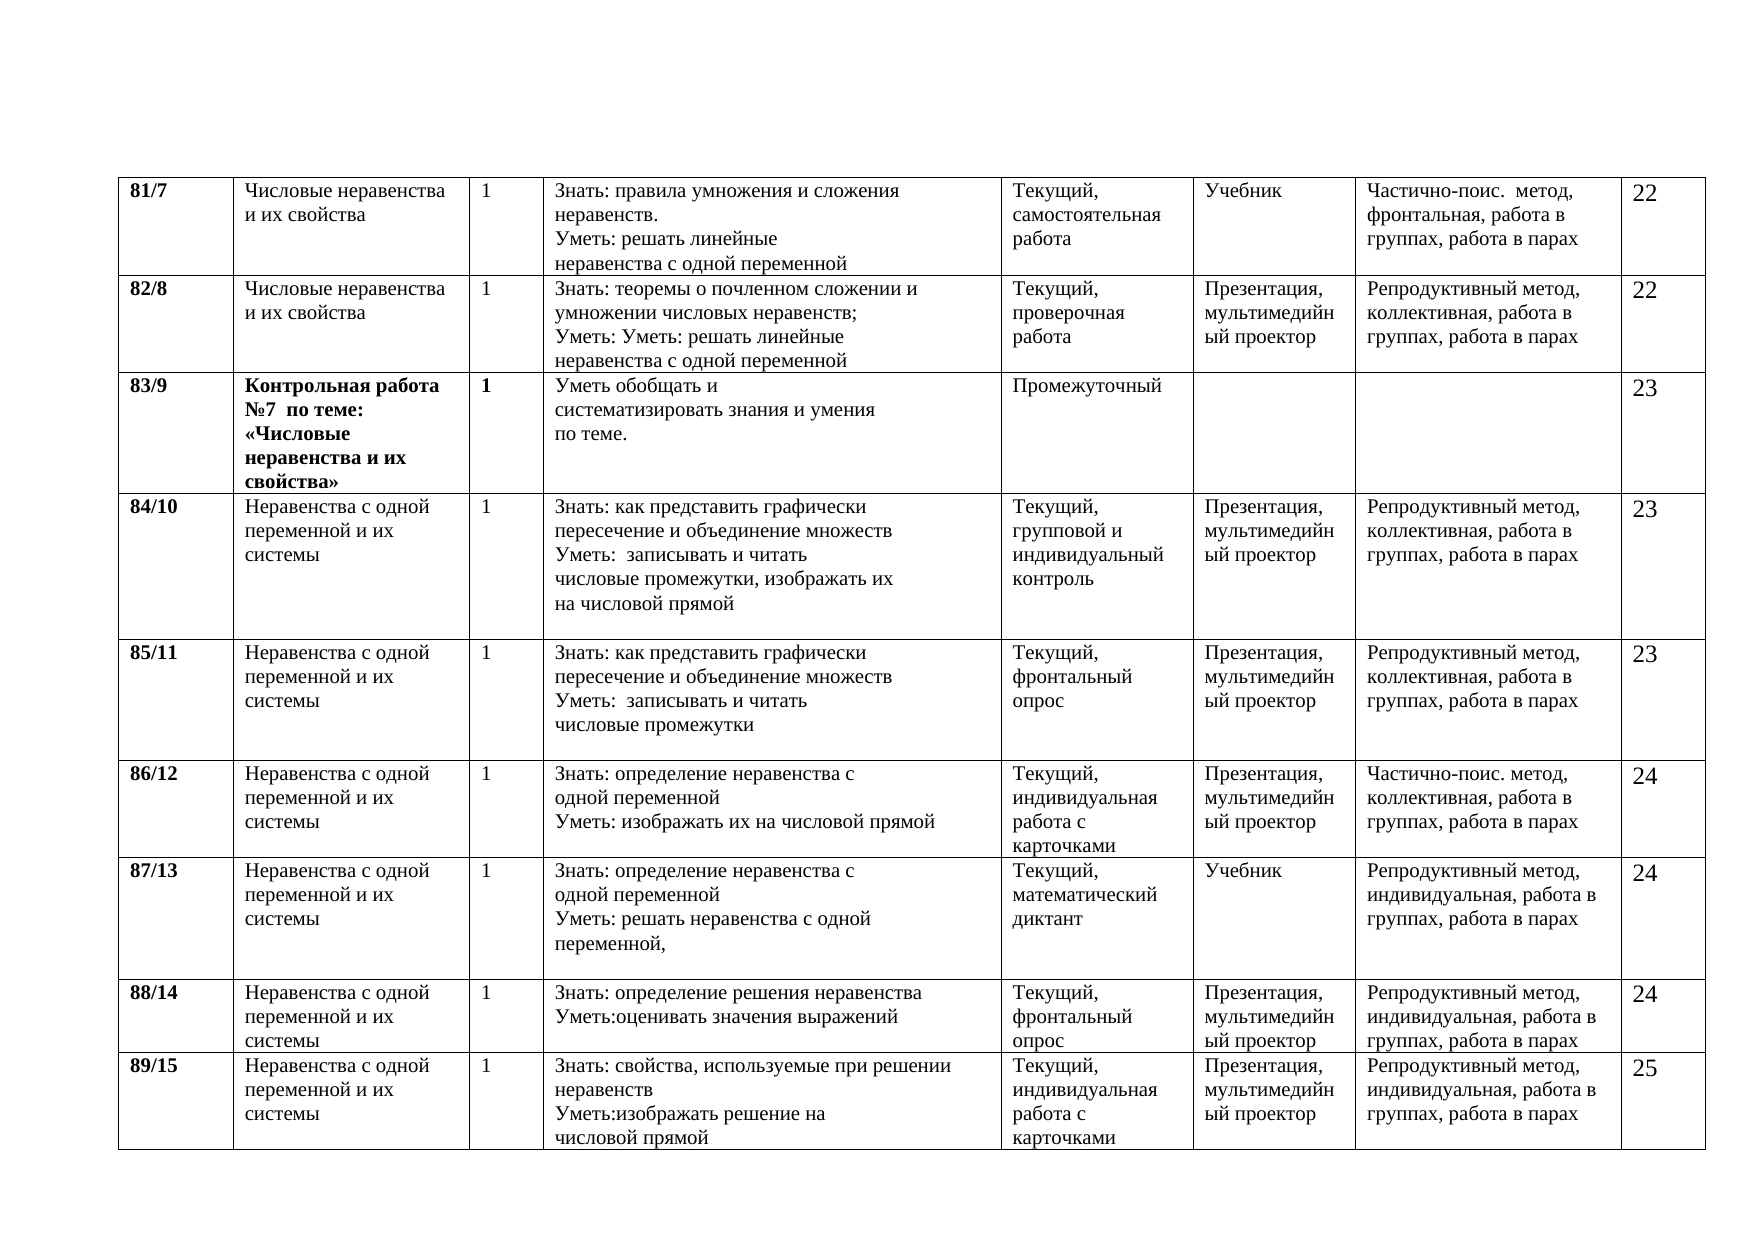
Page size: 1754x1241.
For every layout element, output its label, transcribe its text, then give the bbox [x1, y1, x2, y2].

table_cell Неравенства с одной переменной и их системы [234, 640, 469, 760]
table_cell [234, 1053, 469, 1149]
table_cell 82/8 [119, 276, 233, 372]
table_cell Презентация, мультимедийный проектор [1194, 494, 1355, 638]
table_cell Частично-поис. метод, коллективная, работа в группах, работа в парах [1356, 761, 1621, 857]
table_cell Презентация, мультимедийный проектор [1194, 276, 1355, 372]
table_cell 1 [470, 373, 543, 493]
table_cell 1 [470, 980, 543, 1052]
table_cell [1194, 1053, 1355, 1149]
table_cell Неравенства с одной переменной и их системы [234, 980, 469, 1052]
table_cell Промежуточный [1002, 373, 1193, 493]
table_cell Текущий, математический диктант [1002, 858, 1193, 978]
table_cell Знать: как представить графически пересечение и объединение множеств Уметь: записывать и читать числовые промежутки [544, 640, 1001, 760]
table_cell 89/15 [119, 1053, 233, 1149]
table_cell Контрольная работа №7 по теме: «Числовые неравенства и их свойства» [234, 373, 469, 493]
table_cell 1 [470, 494, 543, 638]
table_cell 83/9 [119, 373, 233, 493]
table_cell Частично-поис. метод, фронтальная, работа в группах, работа в парах [1356, 178, 1621, 274]
table_cell 1 [470, 640, 543, 760]
table_cell Текущий, проверочная работа [1002, 276, 1193, 372]
table_cell 85/11 [119, 640, 233, 760]
table_cell Учебник [1194, 178, 1355, 274]
table_cell Знать: как представить графически пересечение и объединение множеств Уметь: записывать и читать числовые промежутки, изображать их на числовой прямой [544, 494, 1001, 638]
table_cell 22 [1622, 178, 1705, 274]
table_cell Текущий, индивидуальная работа с карточками [1002, 1053, 1193, 1149]
table_cell Знать: теоремы о почленном сложении и умножении числовых неравенств; Уметь: Уметь: решать линейные неравенства с одной переменной [544, 276, 1001, 372]
table_cell Знать: определение неравенства с одной переменной Уметь: решать неравенства с одной переменной, [544, 858, 1001, 978]
table_cell Репродуктивный метод, коллективная, работа в группах, работа в парах [1356, 640, 1621, 760]
table_cell Презентация, мультимедийный проектор [1194, 980, 1355, 1052]
table_cell Текущий, самостоятельная работа [1002, 178, 1193, 274]
table_cell Знать: определение неравенства с одной переменной Уметь: изображать их на числовой прямой [544, 761, 1001, 857]
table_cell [234, 178, 469, 274]
table_cell Неравенства с одной переменной и их системы [234, 858, 469, 978]
table_cell 88/14 [119, 980, 233, 1052]
table_cell [1194, 373, 1355, 493]
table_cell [1356, 276, 1621, 372]
table_cell 1 [470, 276, 543, 372]
table_cell Презентация, мультимедийный проектор [1194, 761, 1355, 857]
table_cell 24 [1622, 858, 1705, 978]
table_cell Текущий, фронтальный опрос [1002, 980, 1193, 1052]
table_cell 23 [1622, 494, 1705, 638]
table_cell [1356, 373, 1621, 493]
table_cell Текущий, фронтальный опрос [1002, 640, 1193, 760]
table_cell 22 [1622, 276, 1705, 372]
table_cell 24 [1622, 761, 1705, 857]
table_cell 23 [1622, 373, 1705, 493]
table_cell 1 [470, 1053, 543, 1149]
table_cell 25 [1622, 1053, 1705, 1149]
table_cell 24 [1622, 980, 1705, 1052]
table_cell 84/10 [119, 494, 233, 638]
table_cell Текущий, групповой и индивидуальный контроль [1002, 494, 1193, 638]
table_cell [544, 1053, 1001, 1149]
table_cell Презентация, мультимедийный проектор [1194, 640, 1355, 760]
table_cell Неравенства с одной переменной и их системы [234, 494, 469, 638]
table_cell 1 [470, 178, 543, 274]
table_cell Репродуктивный метод, индивидуальная, работа в группах, работа в парах [1356, 858, 1621, 978]
table_cell 1 [470, 761, 543, 857]
table_cell Числовые неравенства и их свойства [234, 276, 469, 372]
table_cell Текущий, индивидуальная работа с карточками [1002, 761, 1193, 857]
table_cell Неравенства с одной переменной и их системы [234, 761, 469, 857]
table_cell Знать: определение решения неравенства Уметь:оценивать значения выражений [544, 980, 1001, 1052]
table_cell Репродуктивный метод, коллективная, работа в группах, работа в парах [1356, 494, 1621, 638]
table_cell 81/7 [119, 178, 233, 274]
table_cell 86/12 [119, 761, 233, 857]
table_cell Уметь обобщать и систематизировать знания и умения по теме. [544, 373, 1001, 493]
table_cell 23 [1622, 640, 1705, 760]
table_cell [1356, 1053, 1621, 1149]
table_cell 1 [470, 858, 543, 978]
table_cell 87/13 [119, 858, 233, 978]
table_cell Репродуктивный метод, индивидуальная, работа в группах, работа в парах [1356, 980, 1621, 1052]
table_cell Учебник [1194, 858, 1355, 978]
